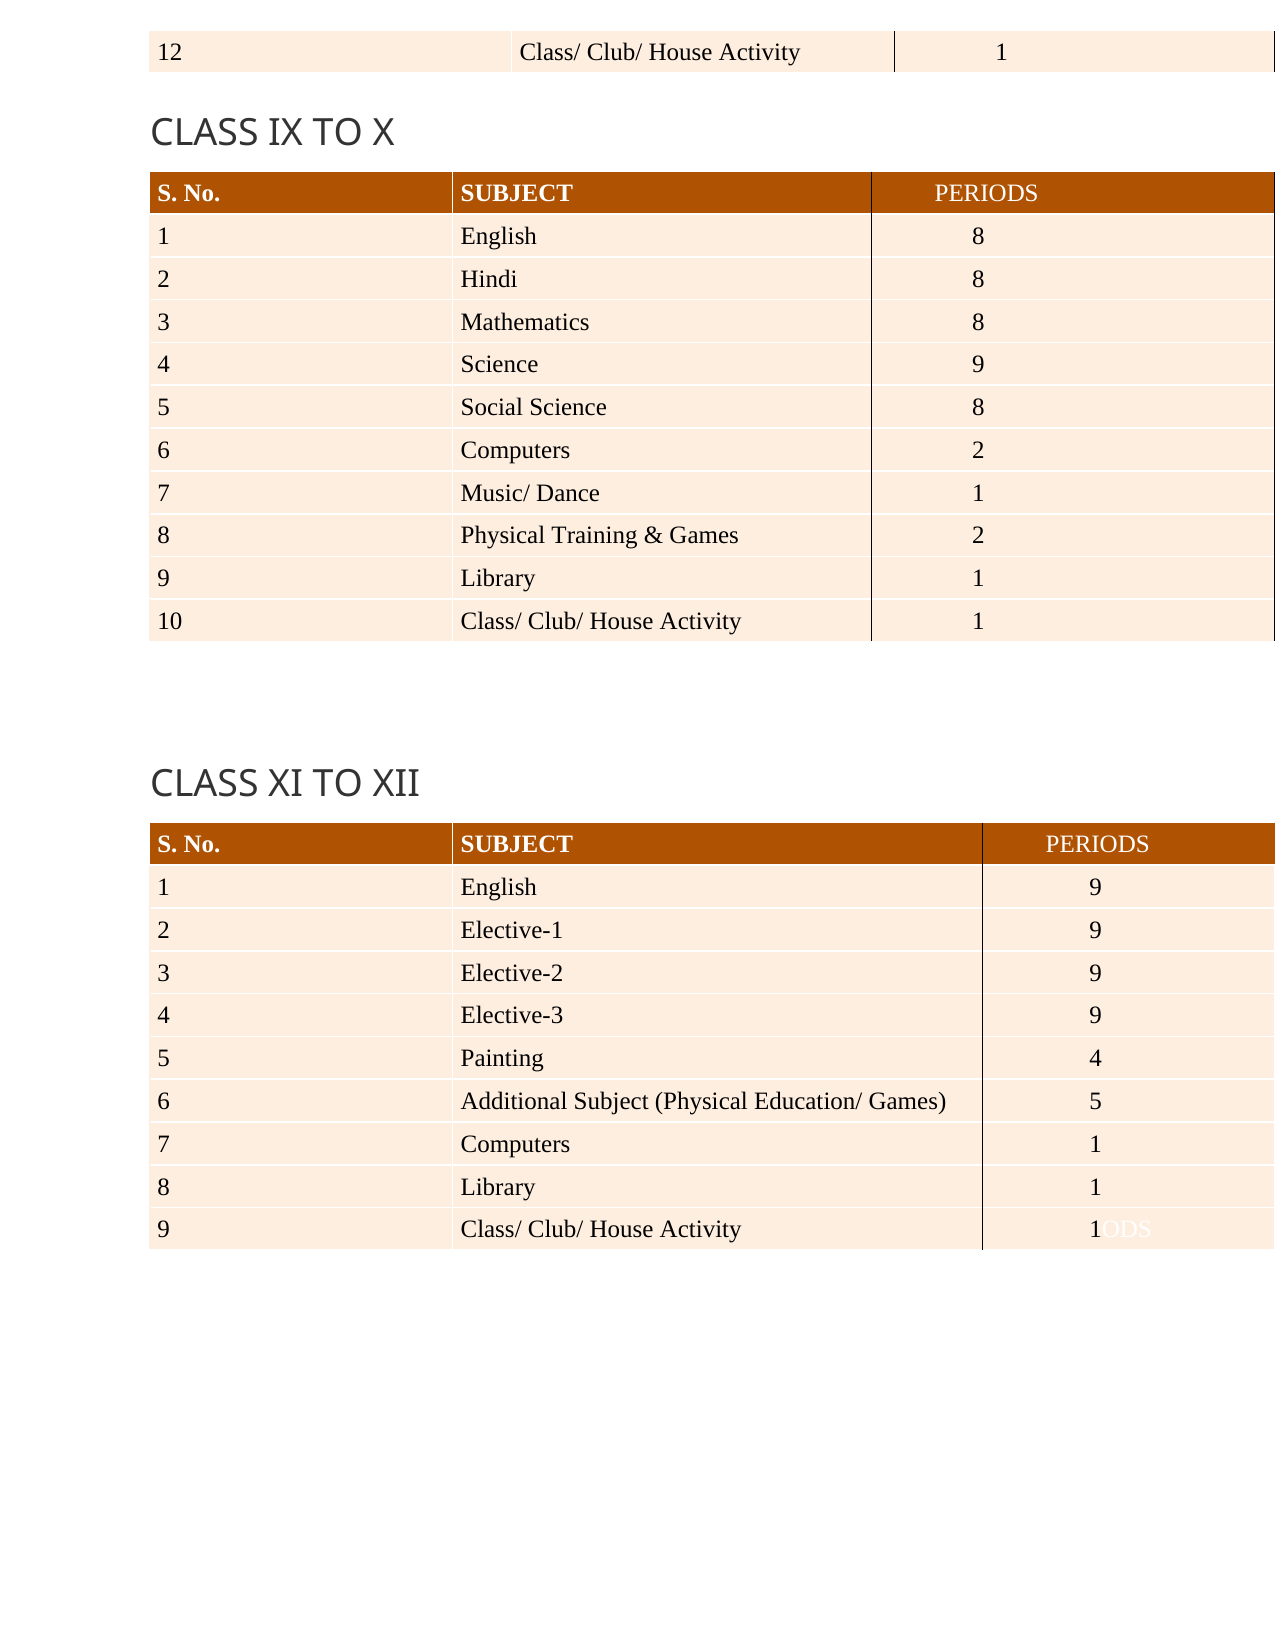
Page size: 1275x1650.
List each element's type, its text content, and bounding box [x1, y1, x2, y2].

table_cell Library [453, 1166, 982, 1207]
table_header S. No. [150, 172, 452, 213]
table_cell Class/ Club/ House Activity [453, 600, 871, 641]
table_cell Hindi [453, 258, 871, 299]
table_cell 8 [872, 215, 1274, 256]
table_cell Computers [453, 1123, 982, 1164]
table_cell 6 [149, 427, 452, 470]
table_cell 2 [872, 515, 1274, 556]
table_cell 8 [149, 1164, 452, 1207]
table_cell 8 [149, 513, 452, 556]
table_header S. No. [150, 823, 452, 864]
table_cell 9 [983, 866, 1274, 907]
table_cell 10 [149, 599, 452, 641]
table_cell 7 [149, 1121, 452, 1164]
table_cell 9 [149, 1207, 452, 1249]
table_cell 1 [149, 215, 452, 256]
table_cell Music/ Dance [453, 472, 871, 513]
text CLASS XI TO XII [150, 756, 1125, 807]
table_cell 4 [149, 993, 452, 1036]
table_cell 1 [872, 600, 1274, 641]
table_cell 5 [149, 1036, 452, 1078]
table_cell Physical Training & Games [453, 515, 871, 556]
table_cell 9 [872, 343, 1274, 384]
table_header SUBJECT [453, 172, 871, 213]
text CLASS IX TO X [150, 105, 1125, 156]
table_header PERIODS [983, 823, 1275, 864]
table_cell Computers [453, 429, 871, 470]
table_cell Science [453, 343, 871, 384]
table_cell 3 [149, 299, 452, 342]
table_header SUBJECT [453, 823, 982, 864]
table_cell 6 [149, 1078, 452, 1121]
table_cell 1 [149, 866, 452, 907]
table_cell Painting [453, 1037, 982, 1078]
table_cell 5 [983, 1080, 1274, 1121]
table_cell 2 [149, 907, 452, 950]
table_cell 5 [149, 384, 452, 427]
table_cell Elective-1 [453, 909, 982, 950]
table_cell 2 [149, 256, 452, 299]
table_cell Class/ Club/ House Activity [512, 31, 894, 72]
table_cell Elective-2 [453, 952, 982, 993]
table_cell 9 [983, 952, 1274, 993]
table_cell 7 [149, 470, 452, 513]
table_cell 1 [983, 1166, 1274, 1207]
table_cell 1ODS [983, 1208, 1274, 1249]
table_cell 12 [149, 31, 511, 72]
table_cell 8 [872, 300, 1274, 342]
table_cell 4 [149, 342, 452, 384]
table_cell Social Science [453, 386, 871, 427]
table_cell 4 [983, 1037, 1274, 1078]
table_cell 1 [872, 472, 1274, 513]
table_cell Elective-3 [453, 994, 982, 1036]
table_cell 1 [895, 31, 1274, 72]
table_cell English [453, 215, 871, 256]
table_cell 1 [983, 1123, 1274, 1164]
table_cell 8 [872, 386, 1274, 427]
table_cell 8 [872, 258, 1274, 299]
table_cell 3 [149, 950, 452, 993]
table_cell Additional Subject (Physical Education/ Games) [453, 1080, 982, 1121]
table_cell Class/ Club/ House Activity [453, 1208, 982, 1249]
table_cell 9 [983, 994, 1274, 1036]
table_cell 9 [149, 556, 452, 598]
table_cell 1 [872, 557, 1274, 598]
table_cell 2 [872, 429, 1274, 470]
table_cell 9 [983, 909, 1274, 950]
table_cell Library [453, 557, 871, 598]
table_cell English [453, 866, 982, 907]
table_cell Mathematics [453, 300, 871, 342]
table_header PERIODS [872, 172, 1274, 213]
